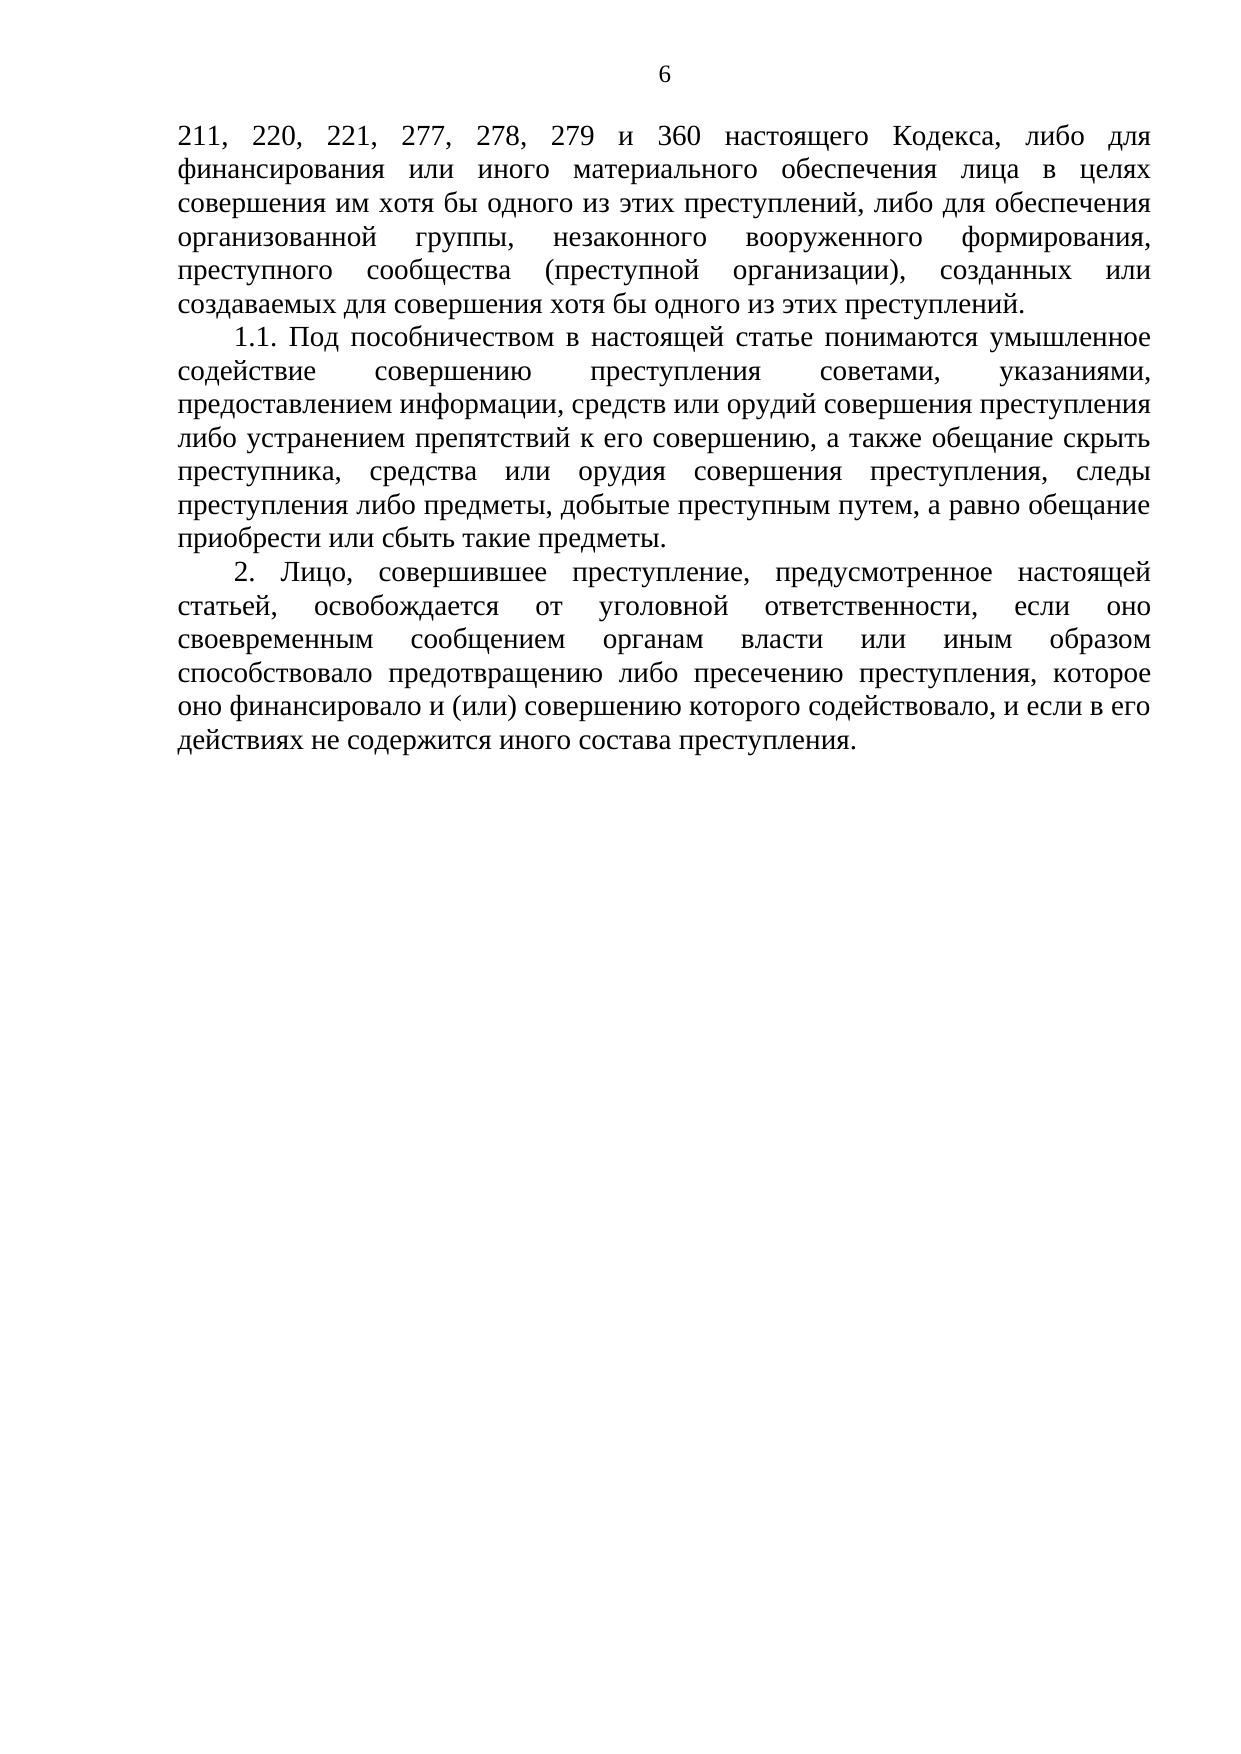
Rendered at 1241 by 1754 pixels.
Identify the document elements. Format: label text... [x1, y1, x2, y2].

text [177, 118, 1152, 319]
text 1.1. Под пособничеством в настоящей статье понимаются умышленное содействие совершению преступления советами, указаниями, предоставлением информации, средств или орудий совершения преступления либо устранением препятствий к его совершению, а также обещание скрыть преступника, средства или орудия совершения преступления, следы преступления либо предметы, добытые преступным путем, а равно обещание приобрести или сбыть такие предметы. [177, 319, 1152, 554]
text 2. Лицо, совершившее преступление, предусмотренное настоящей статьей, освобождается от уголовной ответственности, если оно своевременным сообщением органам власти или иным образом способствовало предотвращению либо пресечению преступления, которое оно финансировало и (или) совершению которого содействовало, и если в его действиях не содержится иного состава преступления. [177, 554, 1152, 755]
